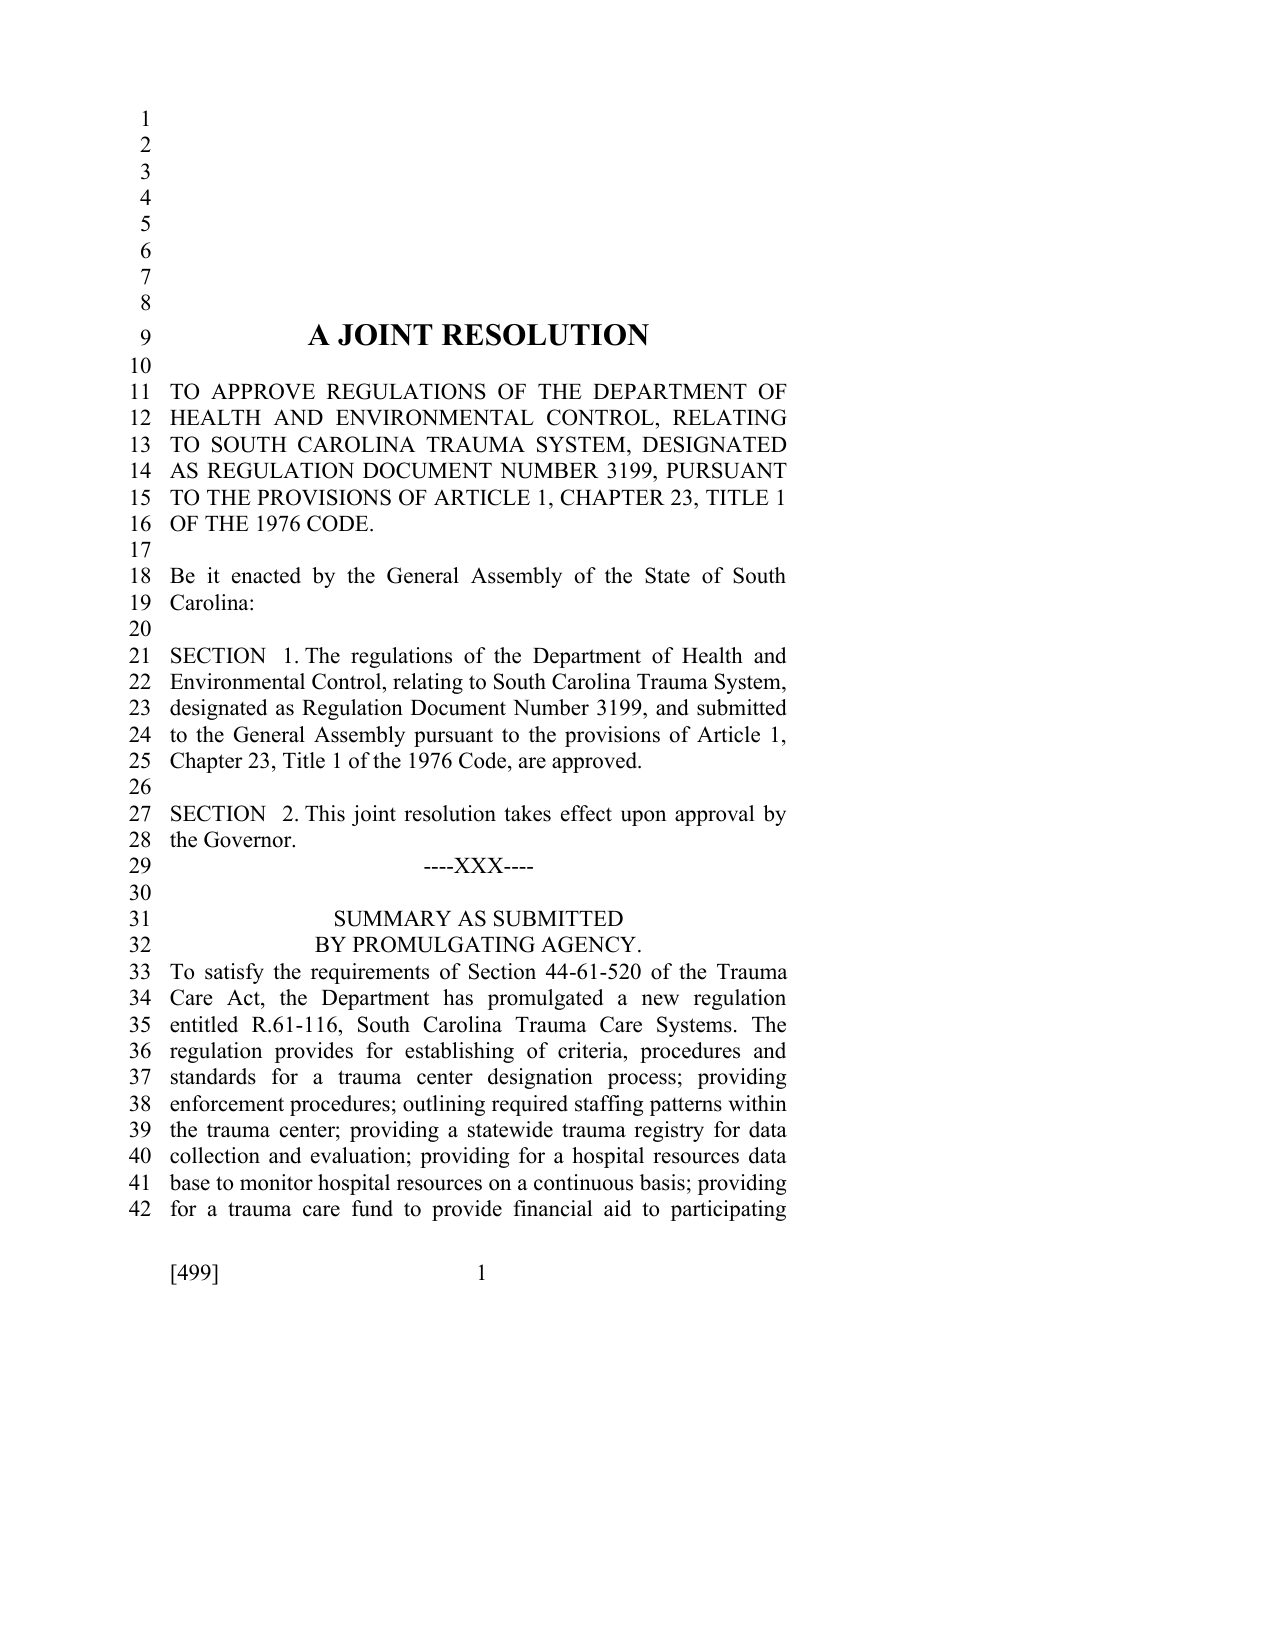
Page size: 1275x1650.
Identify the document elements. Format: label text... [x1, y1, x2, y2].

text SUMMARY AS SUBMITTED [169, 905, 787, 932]
text ----XXX---- [169, 852, 787, 879]
text TO APPROVE REGULATIONS OF THE DEPARTMENT OF HEALTH AND ENVIRONMENTAL CONTROL, RELATING TO SOUTH CAROLINA TRAUMA SYSTEM, DESIGNATED AS REGULATION DOCUMENT NUMBER 3199, PURSUANT TO THE PROVISIONS OF ARTICLE 1, CHAPTER 23, TITLE 1 OF THE 1976 CODE. [169, 378, 787, 536]
text A JOINT RESOLUTION [169, 316, 787, 352]
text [169, 958, 787, 1221]
text BY PROMULGATING AGENCY. [169, 932, 787, 958]
text SECTION 1. The regulations of the Department of Health and Environmental Control, relating to South Carolina Trauma System, designated as Regulation Document Number 3199, and submitted to the General Assembly pursuant to the provisions of Article 1, Chapter 23, Title 1 of the 1976 Code, are approved. [169, 642, 787, 773]
text SECTION 2. This joint resolution takes effect upon approval by the Governor. [169, 800, 787, 852]
text Be it enacted by the General Assembly of the State of South Carolina: [169, 563, 787, 615]
